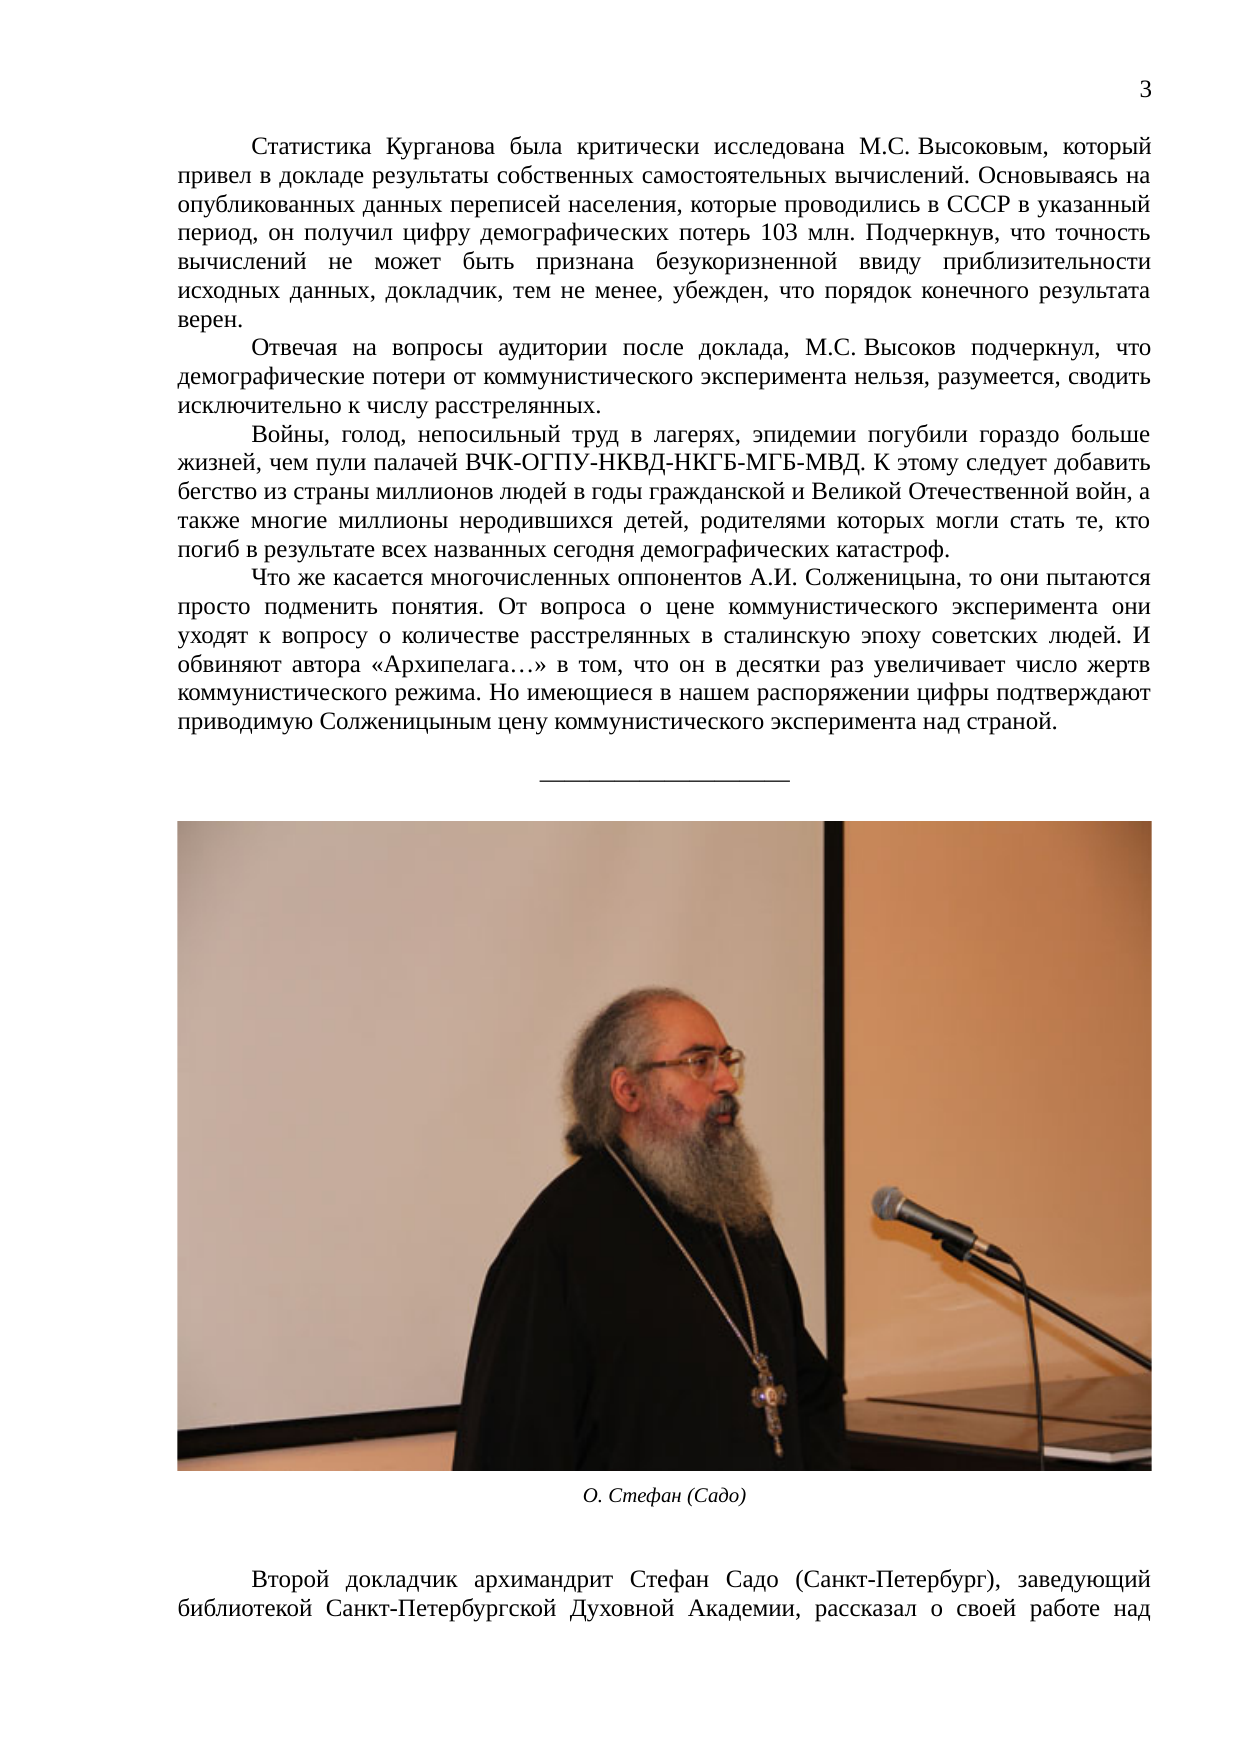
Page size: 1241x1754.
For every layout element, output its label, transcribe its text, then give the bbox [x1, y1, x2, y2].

text —————————— [177, 764, 1152, 792]
text Войны, голод, непосильный труд в лагерях, эпидемии погубили гораздо больше жизней, чем пули палачей ВЧК-ОГПУ-НКВД-НКГБ-МГБ-МВД. К этому следует добавить бегство из страны миллионов людей в годы гражданской и Великой Отечественной войн, а также многие миллионы неродившихся детей, родителями которых могли стать те, кто погиб в результате всех названных сегодня демографических катастроф. [177, 419, 1152, 562]
text Статистика Курганова была критически исследована М.С. Высоковым, который привел в докладе результаты собственных самостоятельных вычислений. Основываясь на опубликованных данных переписей населения, которые проводились в СССР в указанный период, он получил цифру демографических потерь 103 млн. Подчеркнув, что точность вычислений не может быть признана безукоризненной ввиду приблизительности исходных данных, докладчик, тем не менее, убежден, что порядок конечного результата верен. [177, 131, 1152, 332]
text Отвечая на вопросы аудитории после доклада, М.С. Высоков подчеркнул, что демографические потери от коммунистического эксперимента нельзя, разумеется, сводить исключительно к числу расстрелянных. [177, 332, 1152, 419]
text Что же касается многочисленных оппонентов А.И. Солженицына, то они пытаются просто подменить понятия. От вопроса о цене коммунистического эксперимента они уходят к вопросу о количестве расстрелянных в сталинскую эпоху советских людей. И обвиняют автора «Архипелага…» в том, что он в десятки раз увеличивает число жертв коммунистического режима. Но имеющиеся в нашем распоряжении цифры подтверждают приводимую Солженицыным цену коммунистического эксперимента над страной. [177, 562, 1152, 735]
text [177, 1564, 1152, 1622]
picture [177, 821, 1152, 1471]
text О. Стефан (Садо) [177, 1483, 1152, 1507]
